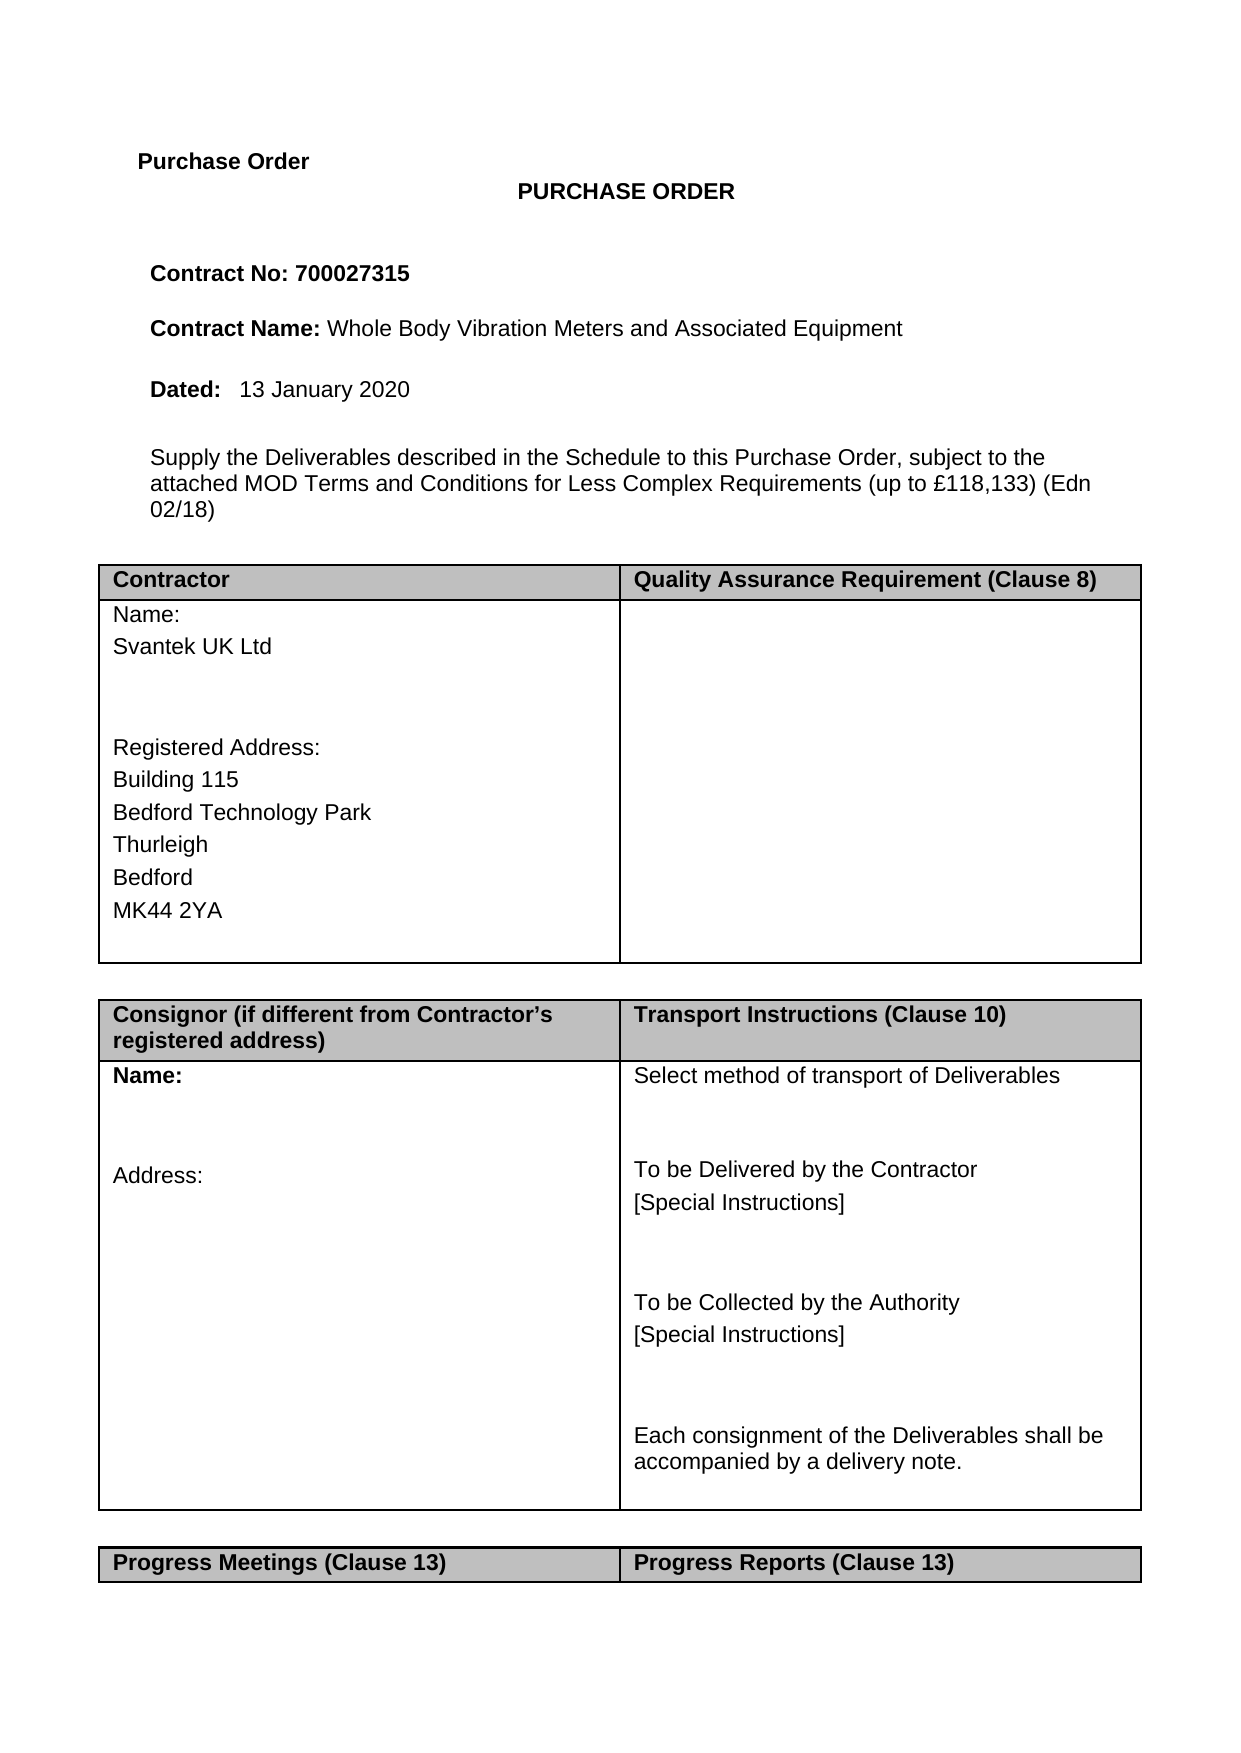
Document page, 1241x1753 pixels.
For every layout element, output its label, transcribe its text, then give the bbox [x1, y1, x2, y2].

table_cell Name: Address: [100, 1062, 619, 1509]
table_cell Name: Svantek UK Ltd Registered Address: Building 115 Bedford Technology Park Thurleigh Bedford MK44 2YA [100, 601, 619, 962]
text PURCHASE ORDER [150, 178, 1103, 204]
table_header Consignor (if different from Contractor’s registered address) [100, 1001, 619, 1060]
text Purchase Order [137, 148, 1091, 174]
table_header Progress Meetings (Clause 13) [100, 1549, 619, 1581]
table_cell Select method of transport of Deliverables To be Delivered by the Contractor [Special Instructions] To be Collected by the Authority [Special Instructions] Each consignment of the Deliverables shall be accompanied by a delivery note. [621, 1062, 1140, 1509]
table_header Quality Assurance Requirement (Clause 8) [621, 566, 1140, 599]
text Supply the Deliverables described in the Schedule to this Purchase Order, subject to the attached MOD Terms and Conditions for Less Complex Requirements (up to £118,133) (Edn 02/18) [150, 444, 1103, 523]
text Contract Name: Whole Body Vibration Meters and Associated Equipment [150, 315, 1103, 341]
text Contract No: 700027315 [150, 259, 1103, 286]
text Dated: 13 January 2020 [150, 376, 1103, 402]
table_header Progress Reports (Clause 13) [621, 1549, 1140, 1581]
table_header Transport Instructions (Clause 10) [621, 1001, 1140, 1060]
table_cell [621, 601, 1140, 962]
table_header Contractor [100, 566, 619, 599]
